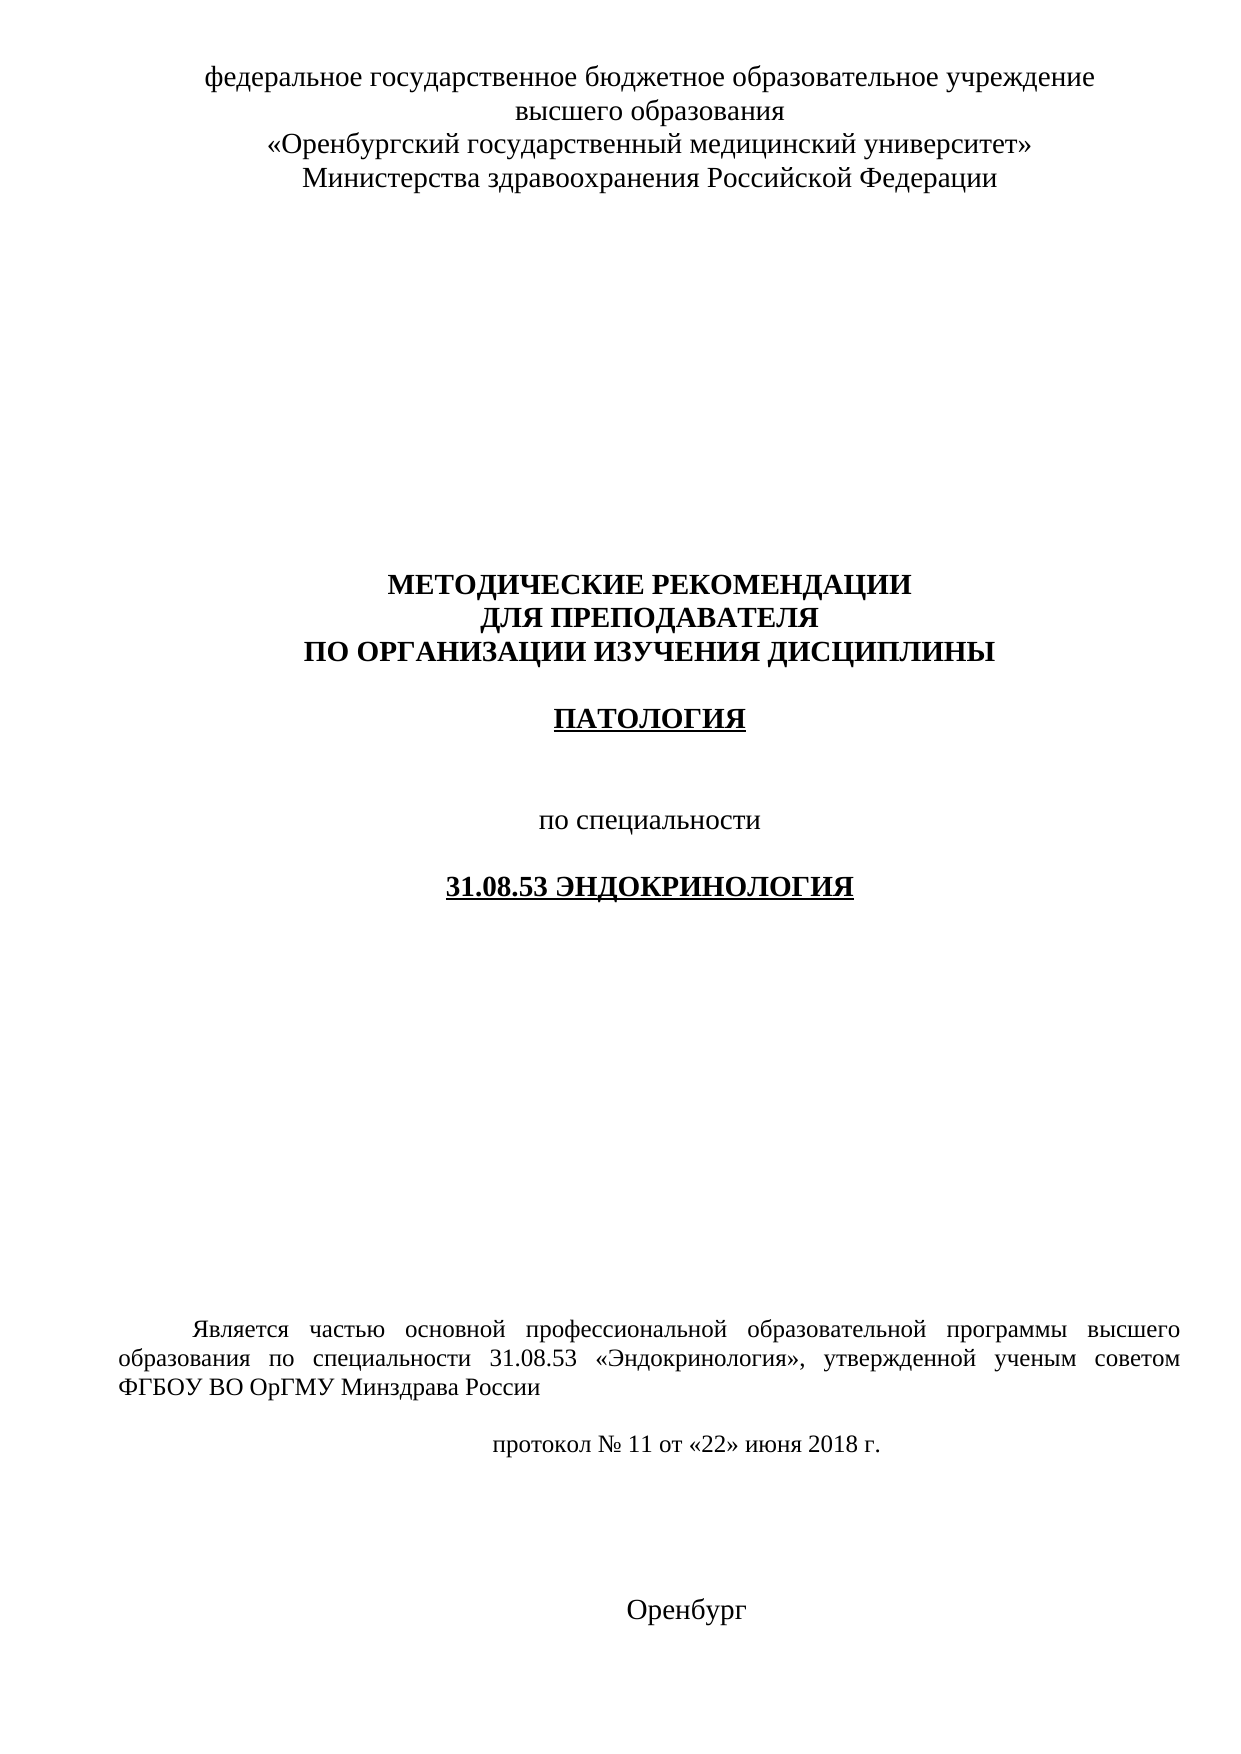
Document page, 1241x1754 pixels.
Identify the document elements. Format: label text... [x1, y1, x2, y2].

text Является частью основной профессиональной образовательной программы высшего образования по специальности 31.08.53 «Эндокринология», утвержденной ученым советом ФГБОУ ВО ОрГМУ Минздрава России [118, 1314, 1181, 1401]
text ДЛЯ ПРЕПОДАВАТЕЛЯ [118, 601, 1181, 634]
text МЕТОДИЧЕСКИЕ РЕКОМЕНДАЦИИ [118, 567, 1181, 601]
text «Оренбургский государственный медицинский университет» [118, 126, 1181, 160]
text Оренбург [118, 1592, 1181, 1626]
text 31.08.53 ЭНДОКРИНОЛОГИЯ [118, 869, 1181, 902]
text по специальности [118, 802, 1181, 835]
text Министерства здравоохранения Российской Федерации [118, 160, 1181, 193]
text высшего образования [118, 93, 1181, 126]
text ПАТОЛОГИЯ [118, 701, 1181, 735]
text федеральное государственное бюджетное образовательное учреждение [118, 59, 1181, 93]
text протокол № 11 от «22» июня 2018 г. [118, 1429, 1181, 1458]
text ПО ОРГАНИЗАЦИИ ИЗУЧЕНИЯ ДИСЦИПЛИНЫ [118, 634, 1181, 668]
